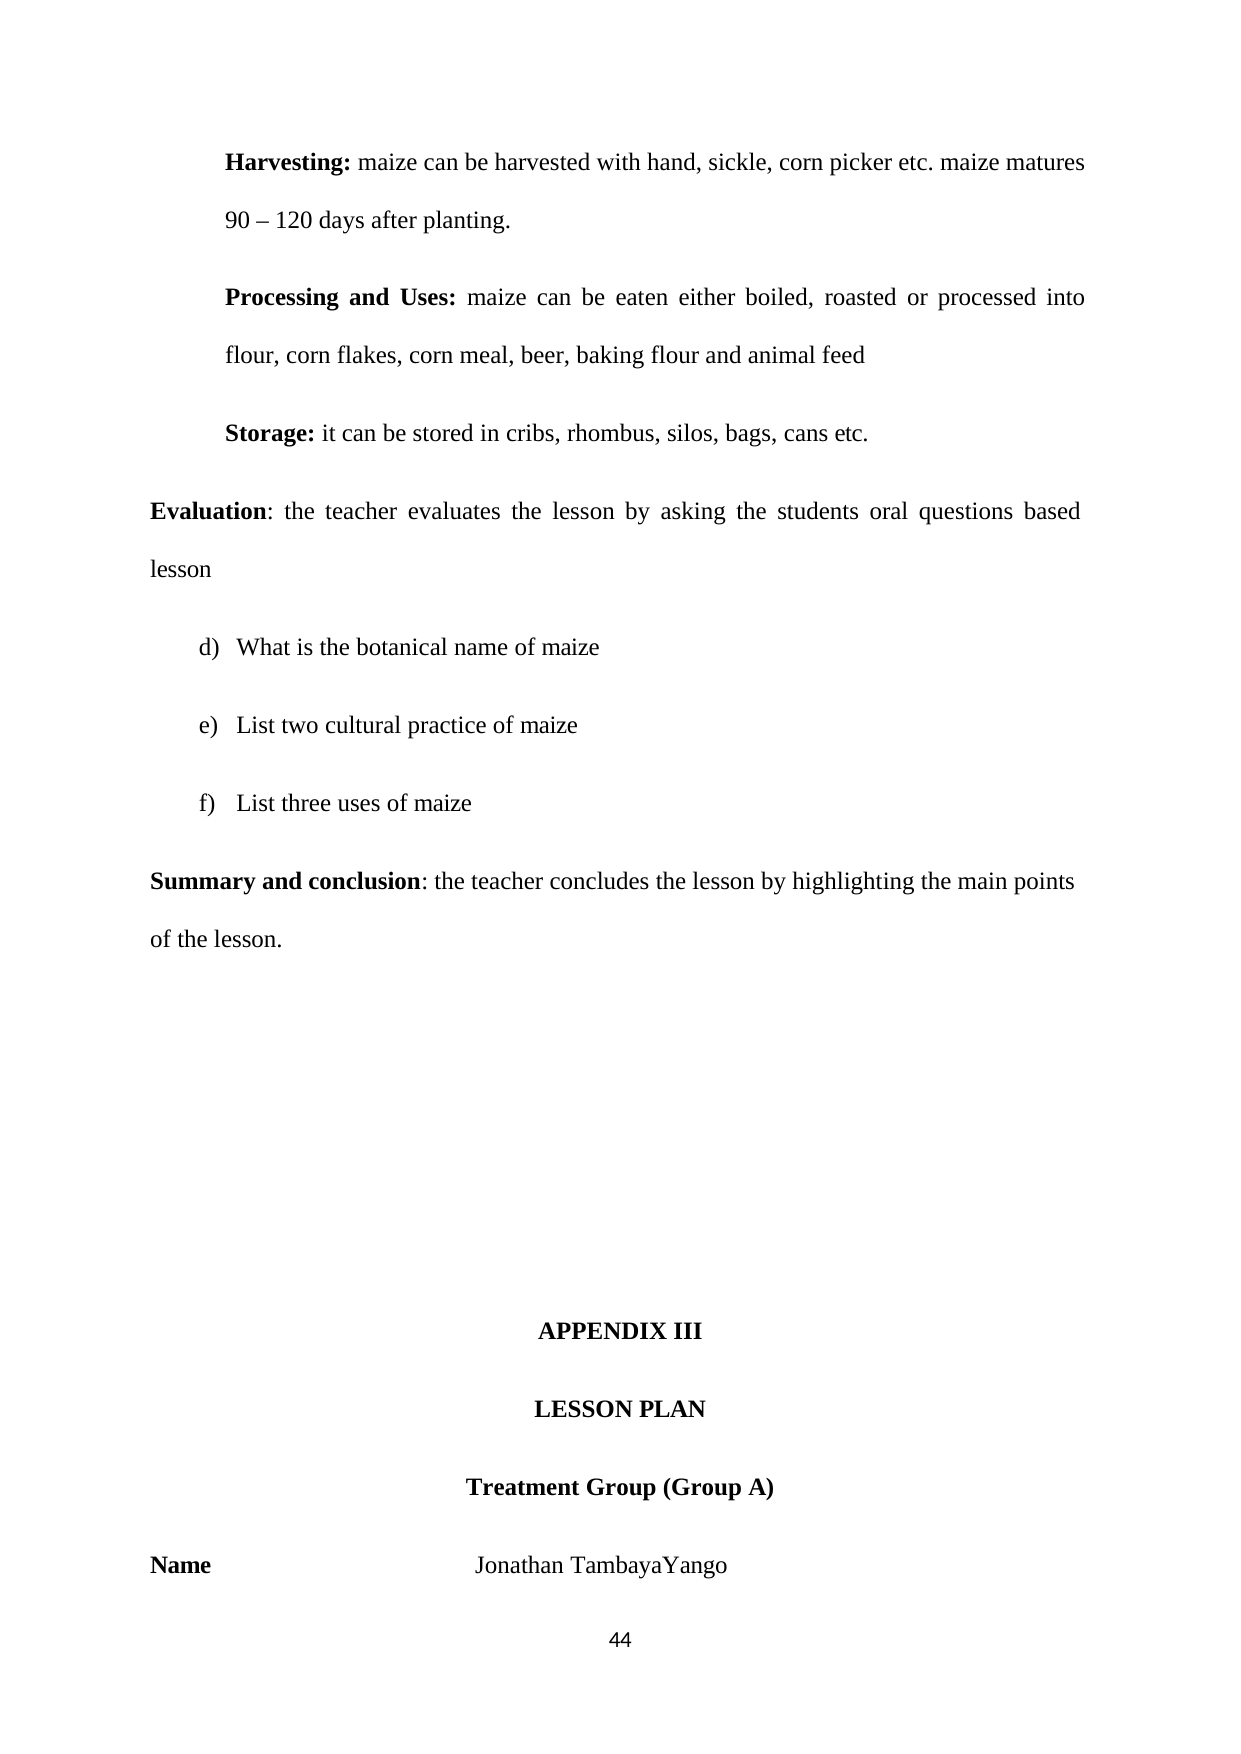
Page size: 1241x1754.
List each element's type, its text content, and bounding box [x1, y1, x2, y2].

text Summary and conclusion: the teacher concludes the lesson by highlighting the main points of the lesson. [150, 866, 1090, 953]
list List three uses of maize [198, 788, 1107, 817]
subtitle APPENDIX III LESSON PLAN [491, 1316, 749, 1422]
text Storage: it can be stored in cribs, rhombus, silos, bags, cans etc. [225, 418, 1107, 447]
list What is the botanical name of maize [198, 632, 1107, 660]
text Harvesting: maize can be harvested with hand, sickle, corn picker etc. maize matures 90 – 120 days after planting. [225, 147, 1107, 233]
list List two cultural practice of maize [198, 710, 1107, 739]
text Name Jonathan TambayaYango [150, 1550, 1107, 1578]
subtitle Treatment Group (Group A) [154, 1472, 1086, 1500]
text Evaluation: the teacher evaluates the lesson by asking the students oral questions based lesson [150, 496, 1107, 582]
text Processing and Uses: maize can be eaten either boiled, roasted or processed into flour, corn flakes, corn meal, beer, baking flour and animal feed [225, 282, 1107, 369]
